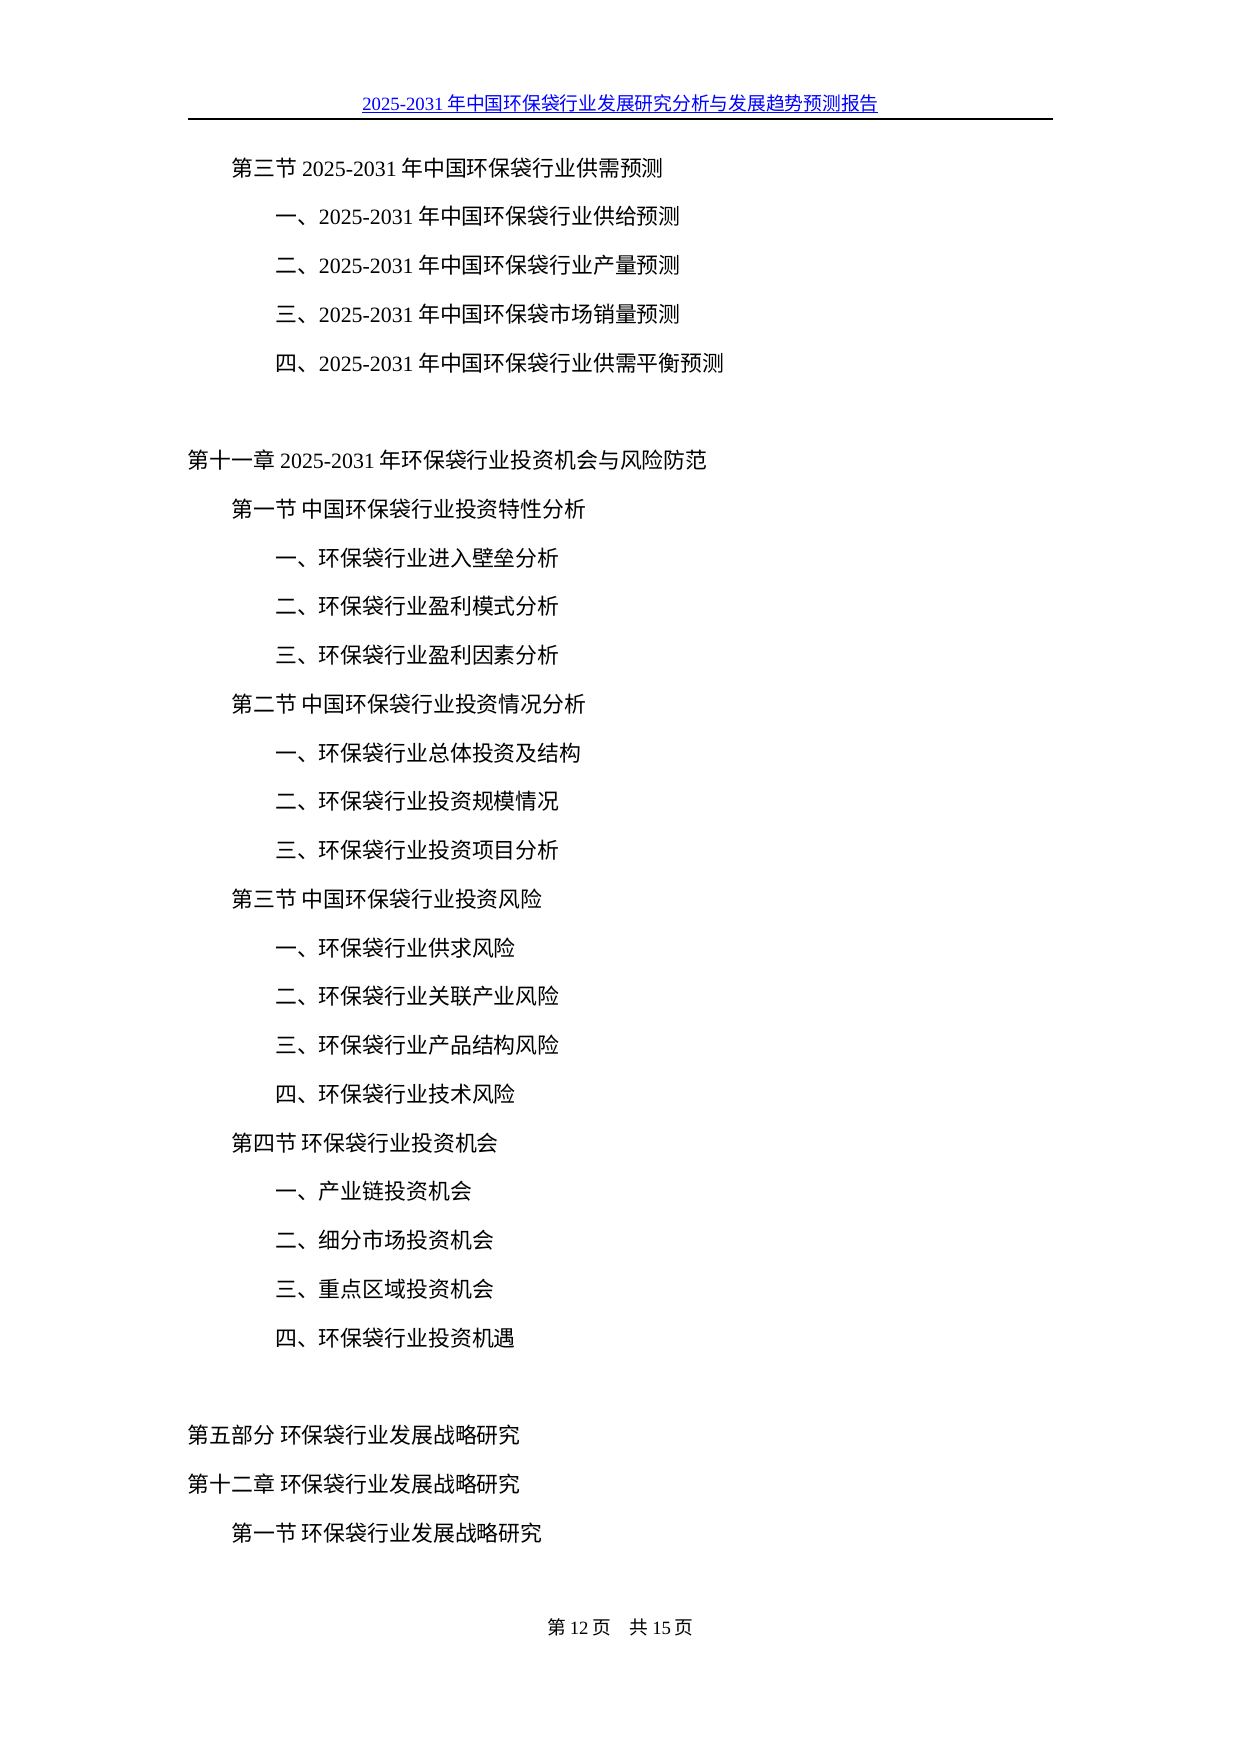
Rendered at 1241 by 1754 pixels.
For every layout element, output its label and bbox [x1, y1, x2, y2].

text [187, 150, 1053, 1548]
